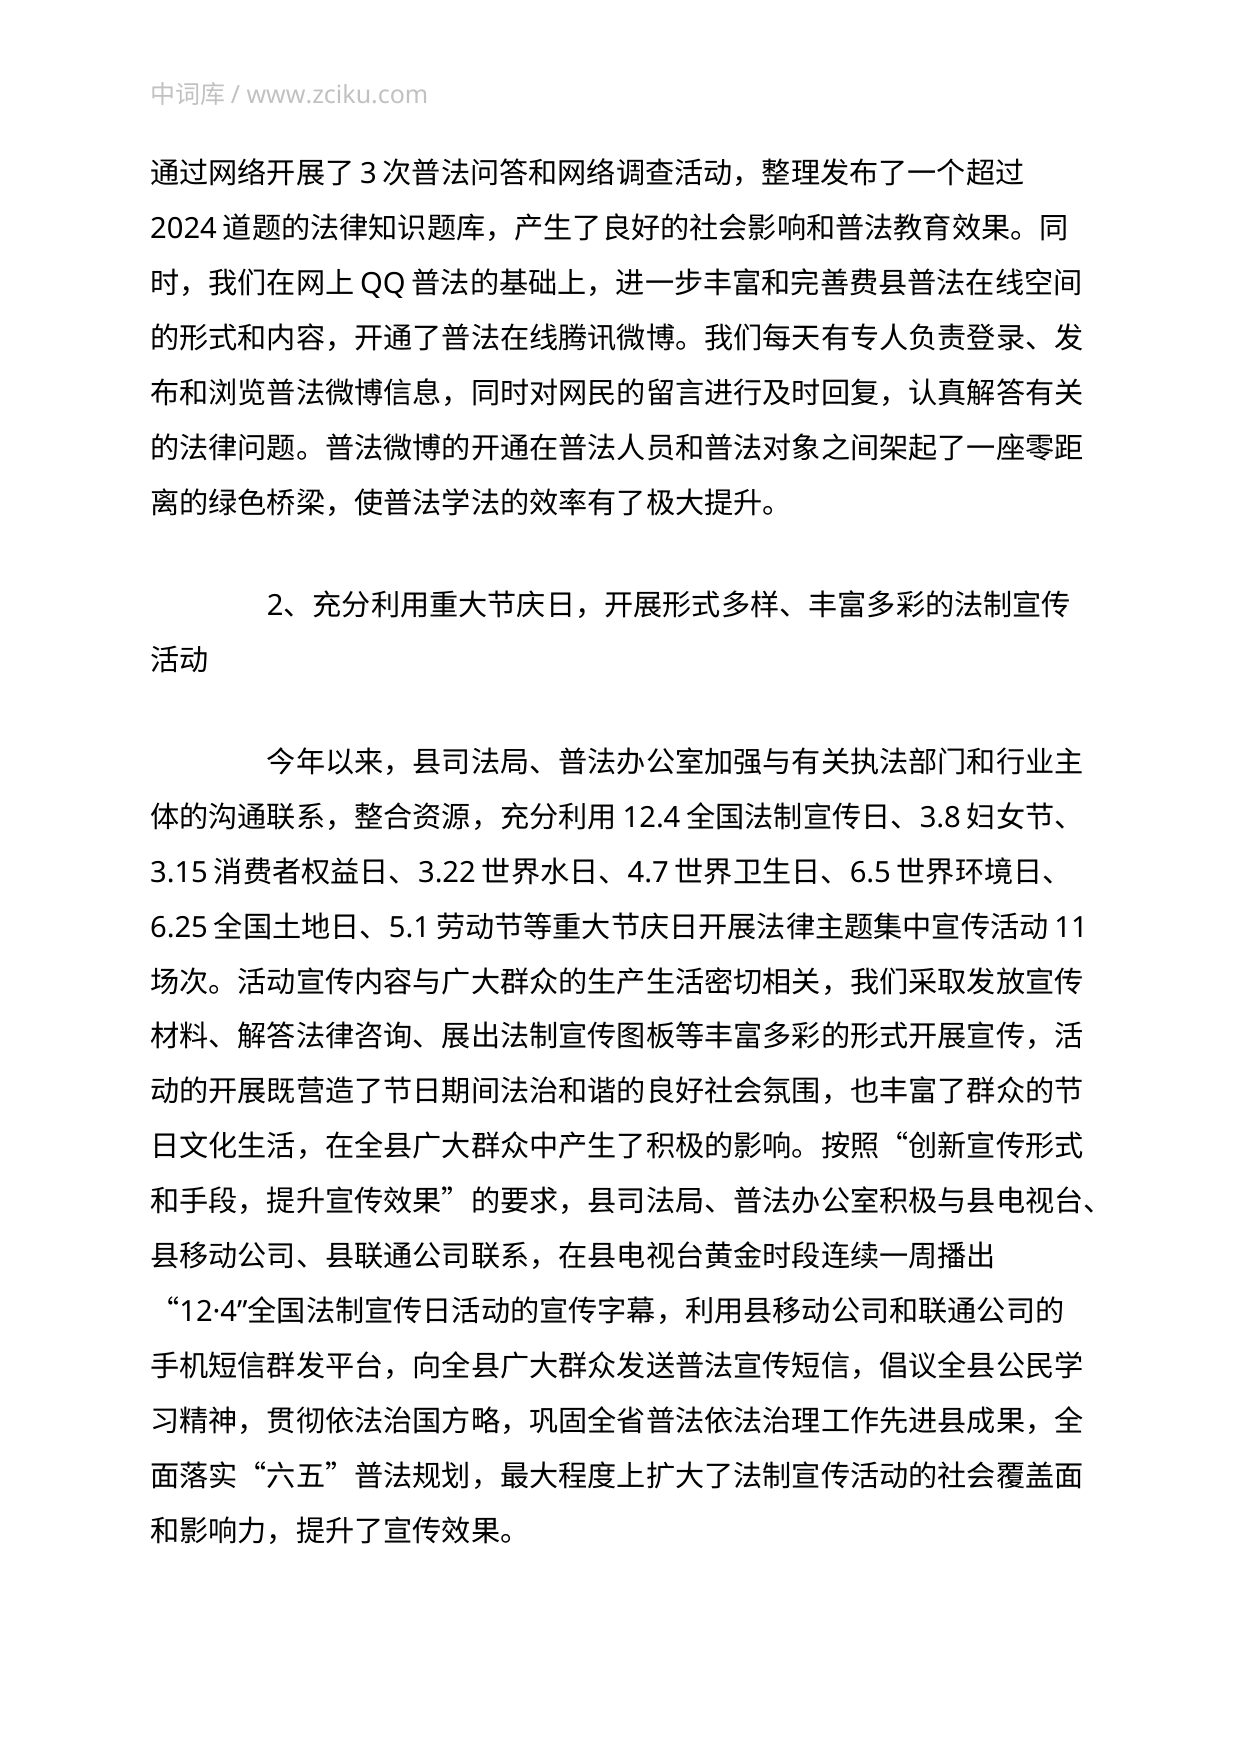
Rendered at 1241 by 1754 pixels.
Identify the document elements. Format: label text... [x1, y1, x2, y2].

text 今年以来，县司法局、普法办公室加强与有关执法部门和行业主体的沟通联系，整合资源，充分利用12.4全国法制宣传日、3.8妇女节、3.15消费者权益日、3.22世界水日、4.7世界卫生日、6.5世界环境日、6.25全国土地日、5.1劳动节等重大节庆日开展法律主题集中宣传活动11场次。活动宣传内容与广大群众的生产生活密切相关，我们采取发放宣传材料、解答法律咨询、展出法制宣传图板等丰富多彩的形式开展宣传，活动的开展既营造了节日期间法治和谐的良好社会氛围，也丰富了群众的节日文化生活，在全县广大群众中产生了积极的影响。按照“创新宣传形式和手段，提升宣传效果”的要求，县司法局、普法办公室积极与县电视台、县移动公司、县联通公司联系，在县电视台黄金时段连续一周播出“12·4”全国法制宣传日活动的宣传字幕，利用县移动公司和联通公司的手机短信群发平台，向全县广大群众发送普法宣传短信，倡议全县公民学习精神，贯彻依法治国方略，巩固全省普法依法治理工作先进县成果，全面落实“六五”普法规划，最大程度上扩大了法制宣传活动的社会覆盖面和影响力，提升了宣传效果。 [150, 738, 1090, 1549]
text 2、充分利用重大节庆日，开展形式多样、丰富多彩的法制宣传活动 [150, 581, 1090, 679]
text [150, 150, 1090, 522]
